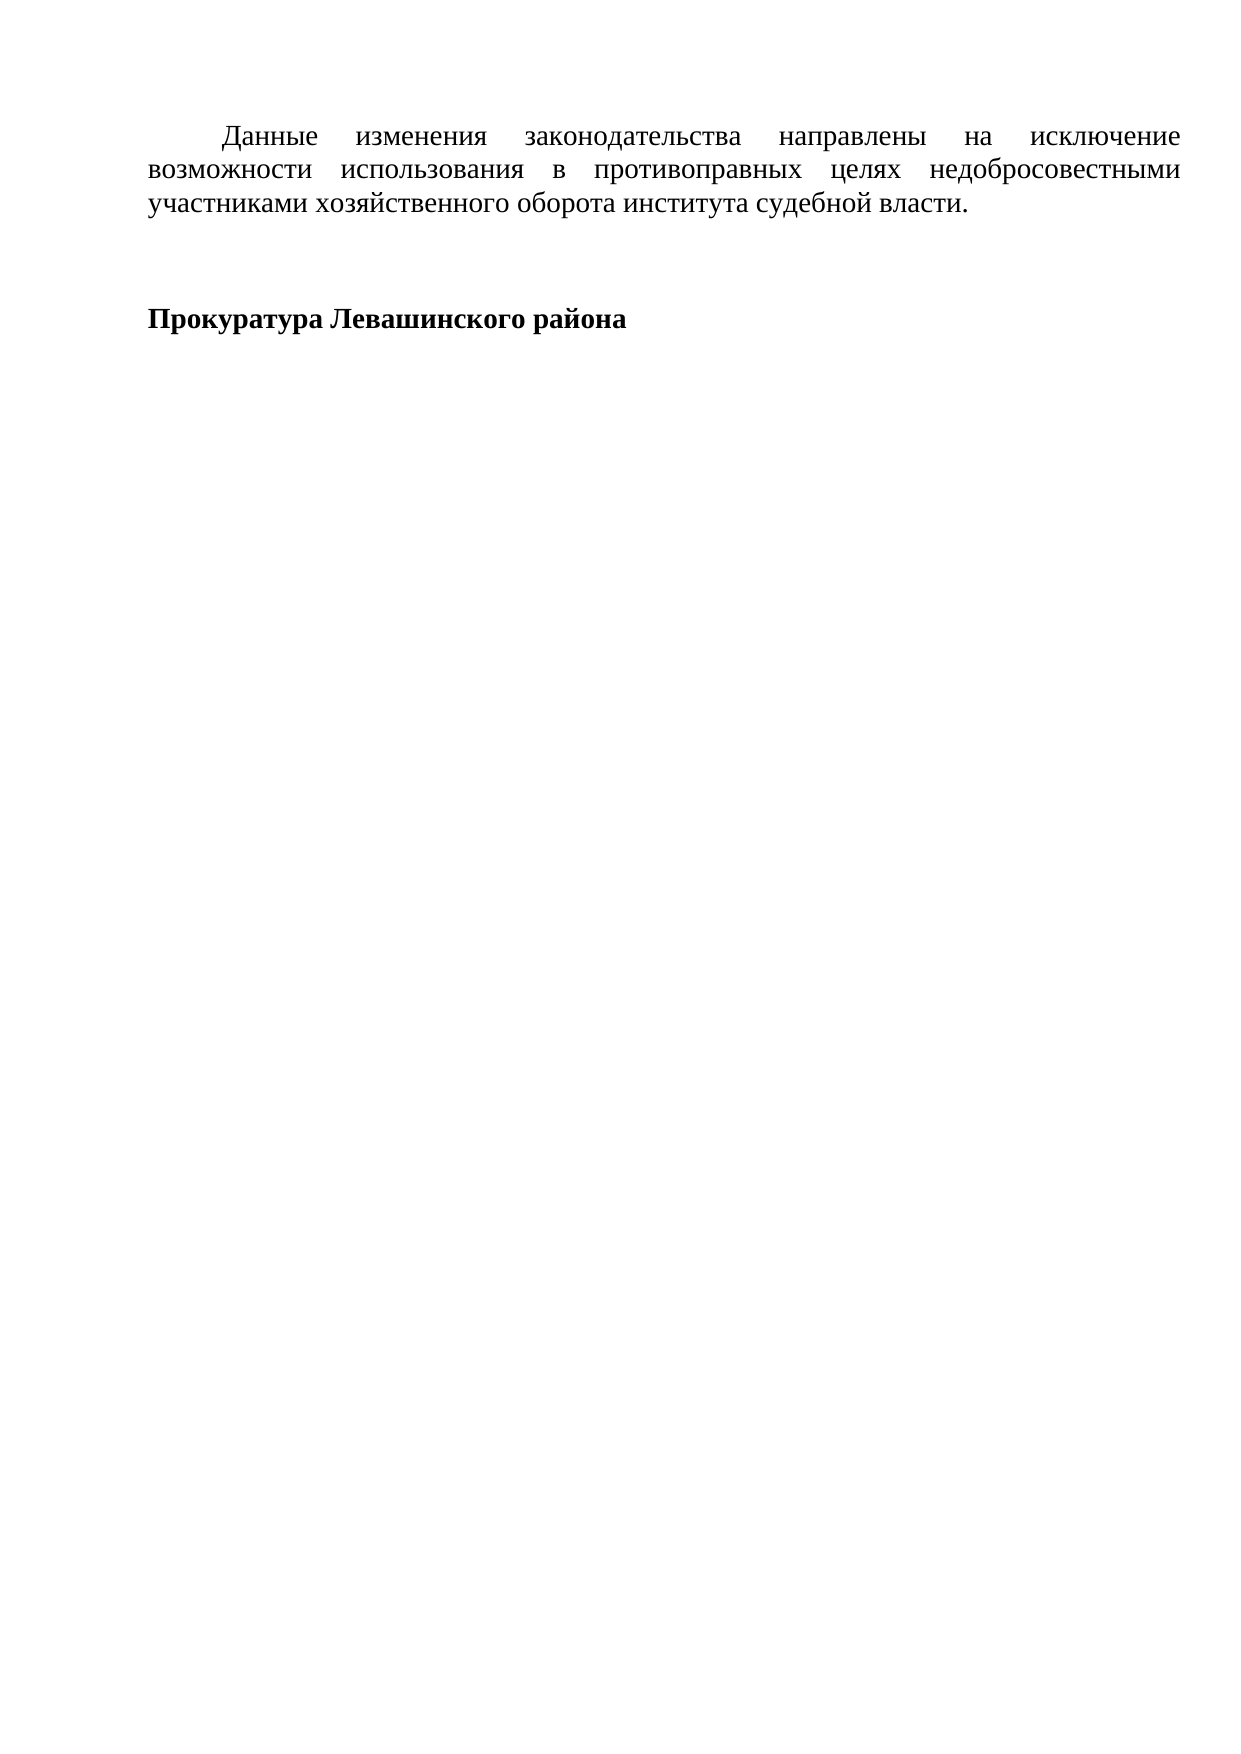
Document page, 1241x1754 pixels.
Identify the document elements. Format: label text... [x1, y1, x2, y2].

text Прокуратура Левашинского района [148, 301, 1181, 334]
text Данные изменения законодательства направлены на исключение возможности использования в противоправных целях недобросовестными участниками хозяйственного оборота института судебной власти. [148, 118, 1181, 219]
